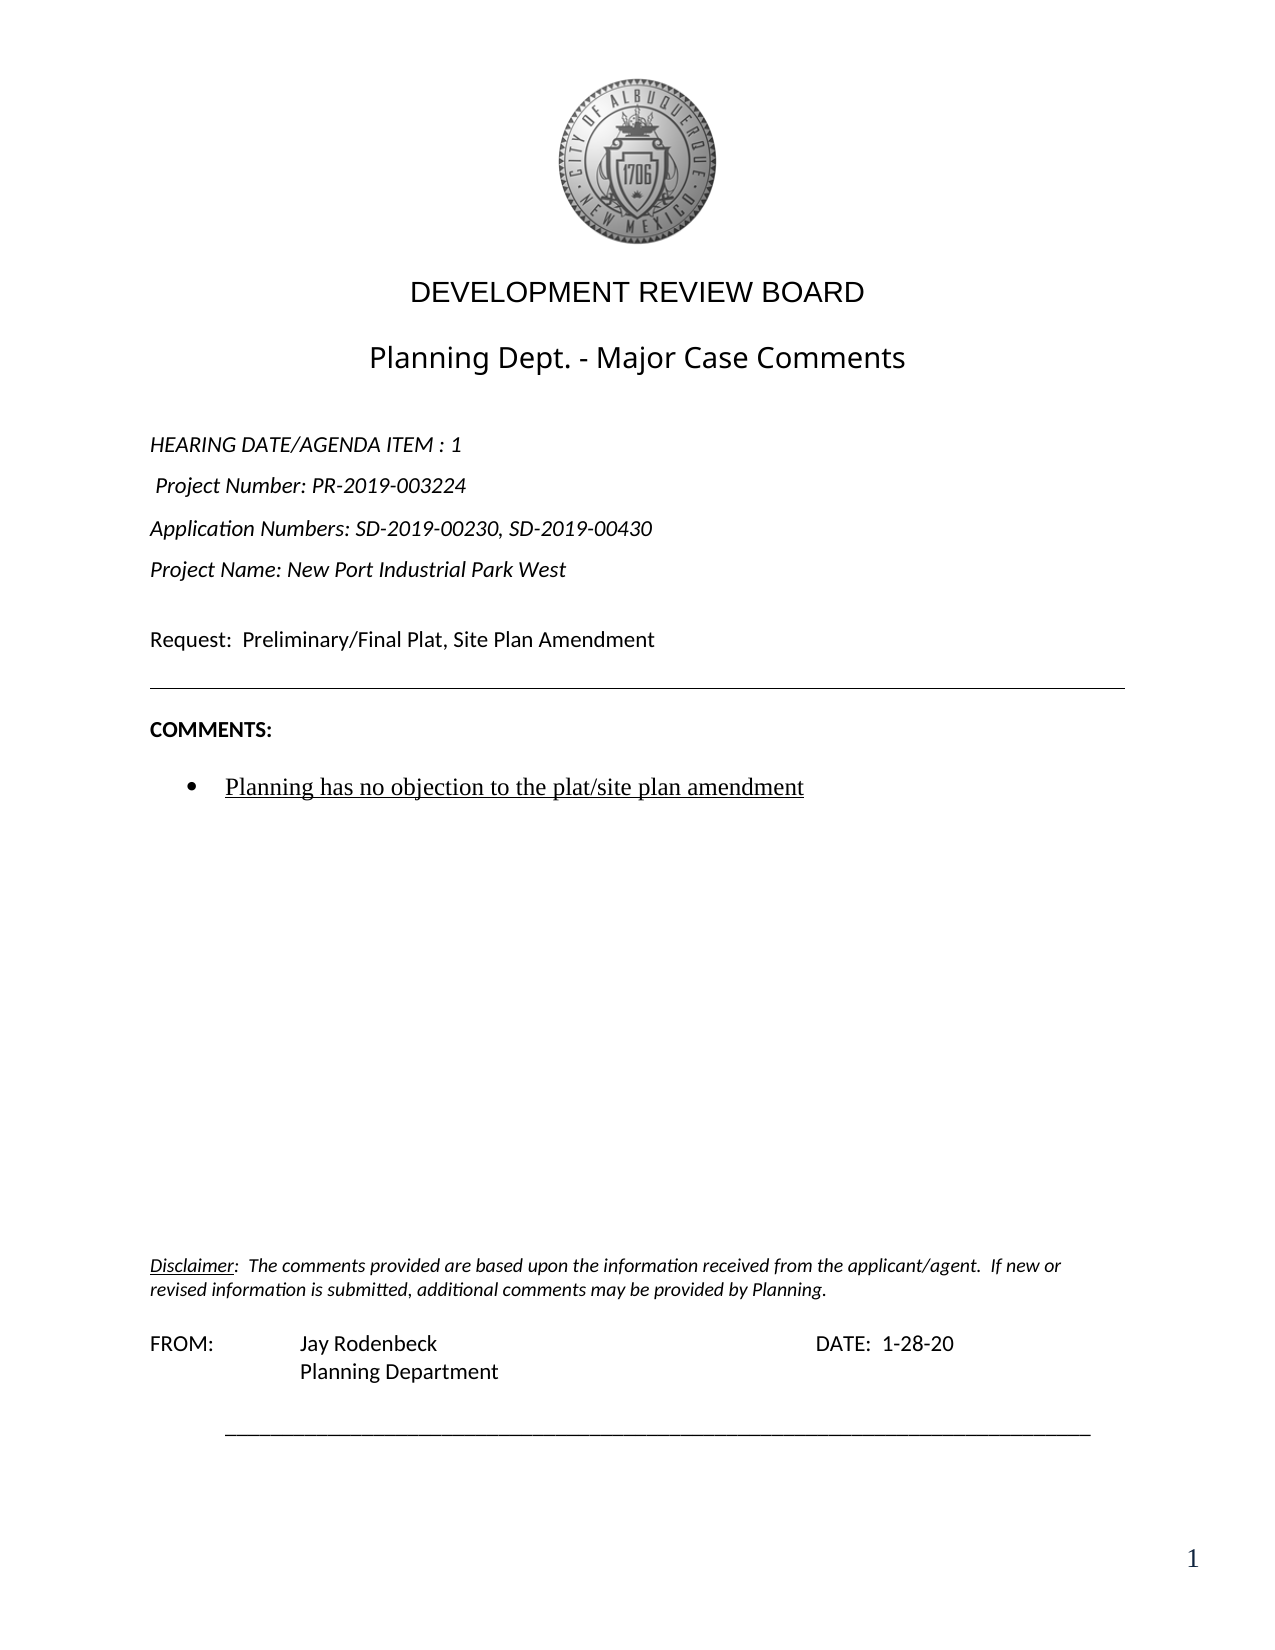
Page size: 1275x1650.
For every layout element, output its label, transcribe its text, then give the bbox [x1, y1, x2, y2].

text Disclaimer: The comments provided are based upon the information received from the applicant/agent. If new or revised information is submitted, additional comments may be provided by Planning. [150, 1253, 1125, 1301]
picture [554, 75, 721, 249]
text HEARING DATE/AGENDA ITEM : 1 [150, 430, 1125, 458]
text Application Numbers: SD-2019-00230, SD-2019-00430 [150, 514, 1125, 542]
text Planning Department [150, 1357, 1125, 1385]
text COMMENTS: [150, 715, 1125, 743]
text FROM: Jay Rodenbeck DATE: 1-28-20 [150, 1329, 1125, 1357]
text ____________________________________________________________________________ [150, 1412, 1125, 1440]
text Project Name: New Port Industrial Park West [150, 556, 1125, 584]
list Planning has no objection to the plat/site plan amendment [187, 772, 1125, 801]
text Project Number: PR-2019-003224 [150, 472, 1125, 500]
text Request: Preliminary/Final Plat, Site Plan Amendment [150, 626, 1125, 654]
